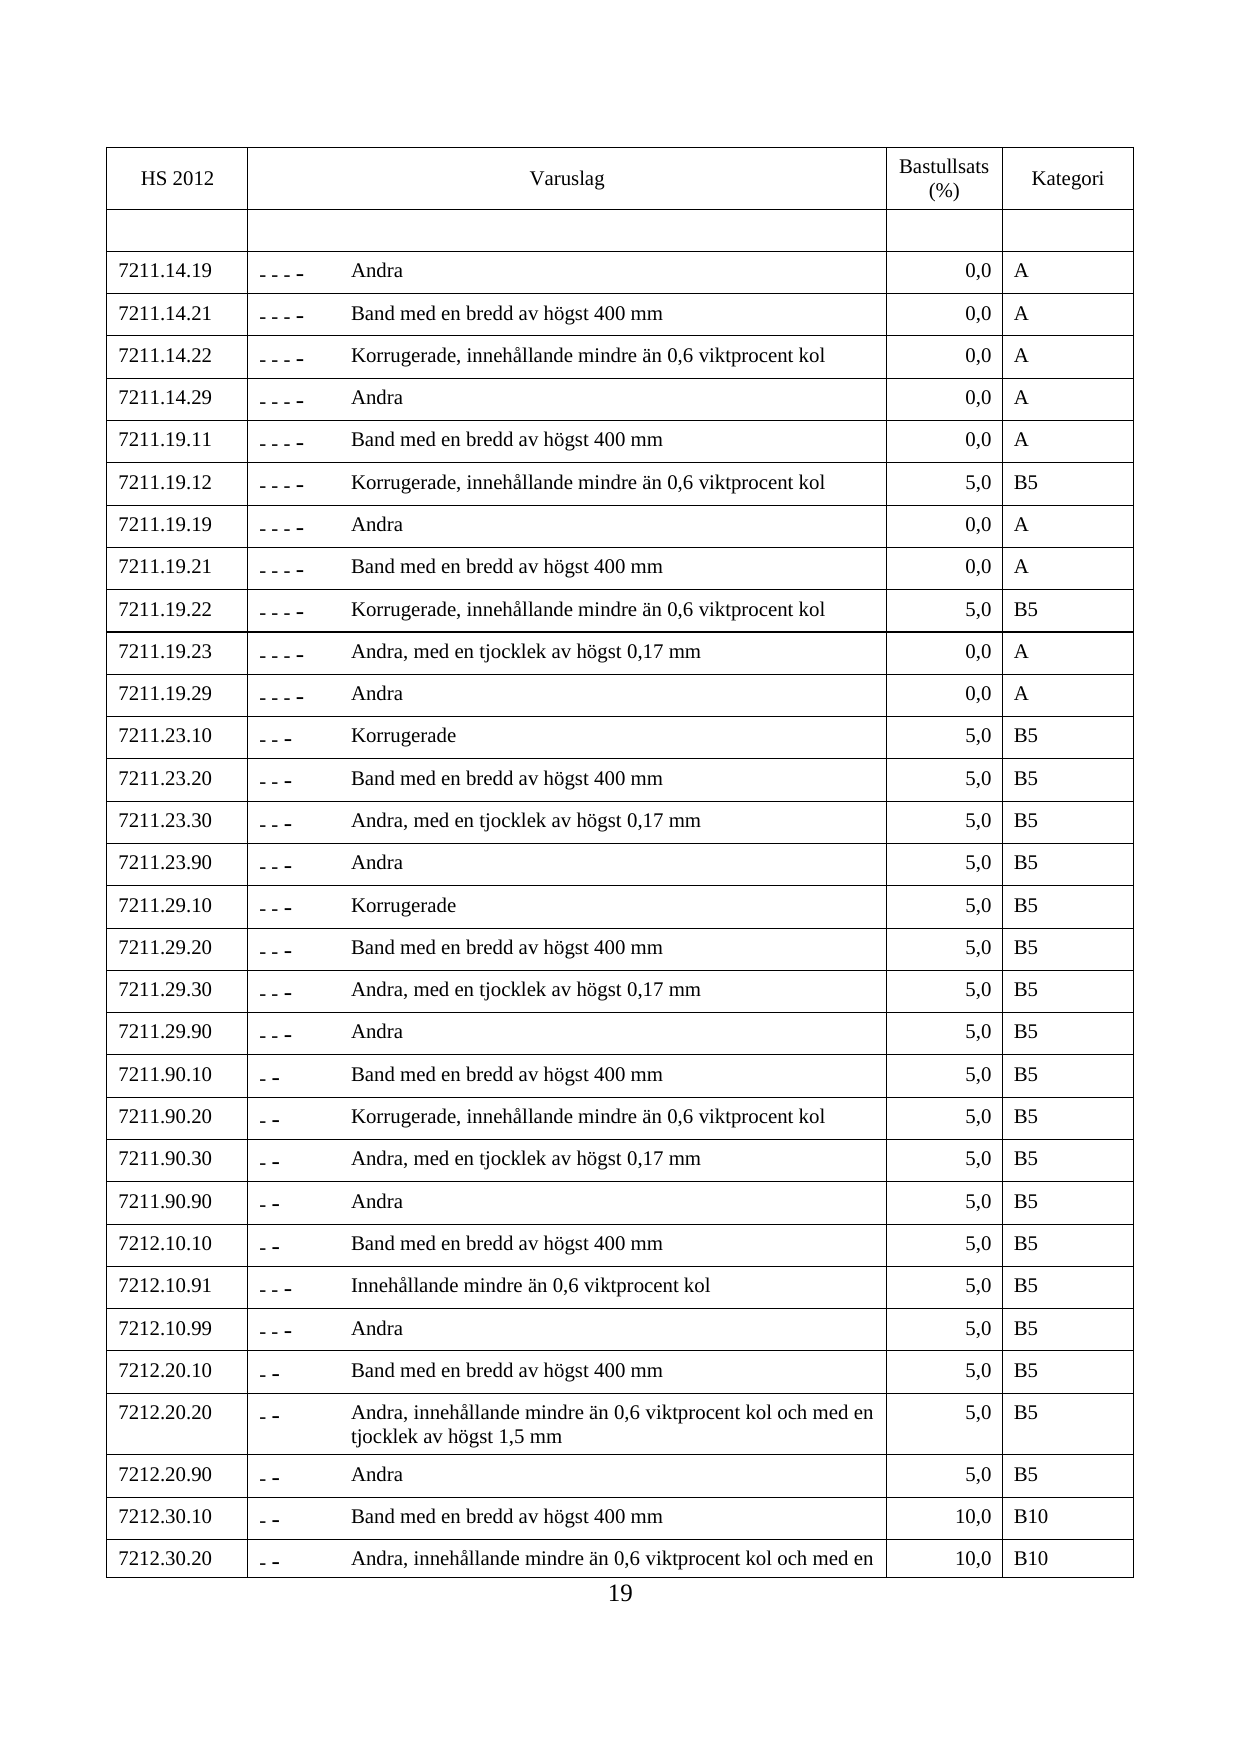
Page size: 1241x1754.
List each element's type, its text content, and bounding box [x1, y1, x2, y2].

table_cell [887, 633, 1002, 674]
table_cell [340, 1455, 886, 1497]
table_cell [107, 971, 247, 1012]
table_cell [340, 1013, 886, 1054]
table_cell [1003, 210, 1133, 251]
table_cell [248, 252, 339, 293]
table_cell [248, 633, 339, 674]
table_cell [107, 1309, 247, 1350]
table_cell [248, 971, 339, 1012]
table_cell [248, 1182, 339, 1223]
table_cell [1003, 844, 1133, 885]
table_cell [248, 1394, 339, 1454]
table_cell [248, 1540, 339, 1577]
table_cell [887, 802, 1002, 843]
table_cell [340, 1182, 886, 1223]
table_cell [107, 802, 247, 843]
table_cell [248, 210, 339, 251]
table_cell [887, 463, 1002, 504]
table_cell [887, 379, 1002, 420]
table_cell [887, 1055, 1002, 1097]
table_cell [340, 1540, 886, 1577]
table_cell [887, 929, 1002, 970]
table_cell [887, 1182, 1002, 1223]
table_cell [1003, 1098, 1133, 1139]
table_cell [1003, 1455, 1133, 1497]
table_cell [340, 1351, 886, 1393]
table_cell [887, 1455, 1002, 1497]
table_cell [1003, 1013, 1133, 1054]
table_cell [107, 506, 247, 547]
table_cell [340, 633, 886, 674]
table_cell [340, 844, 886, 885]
table_header HS 2012 [107, 148, 247, 208]
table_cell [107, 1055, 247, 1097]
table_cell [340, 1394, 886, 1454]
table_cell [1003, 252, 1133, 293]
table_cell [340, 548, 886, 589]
table_header Kategori [1003, 148, 1133, 208]
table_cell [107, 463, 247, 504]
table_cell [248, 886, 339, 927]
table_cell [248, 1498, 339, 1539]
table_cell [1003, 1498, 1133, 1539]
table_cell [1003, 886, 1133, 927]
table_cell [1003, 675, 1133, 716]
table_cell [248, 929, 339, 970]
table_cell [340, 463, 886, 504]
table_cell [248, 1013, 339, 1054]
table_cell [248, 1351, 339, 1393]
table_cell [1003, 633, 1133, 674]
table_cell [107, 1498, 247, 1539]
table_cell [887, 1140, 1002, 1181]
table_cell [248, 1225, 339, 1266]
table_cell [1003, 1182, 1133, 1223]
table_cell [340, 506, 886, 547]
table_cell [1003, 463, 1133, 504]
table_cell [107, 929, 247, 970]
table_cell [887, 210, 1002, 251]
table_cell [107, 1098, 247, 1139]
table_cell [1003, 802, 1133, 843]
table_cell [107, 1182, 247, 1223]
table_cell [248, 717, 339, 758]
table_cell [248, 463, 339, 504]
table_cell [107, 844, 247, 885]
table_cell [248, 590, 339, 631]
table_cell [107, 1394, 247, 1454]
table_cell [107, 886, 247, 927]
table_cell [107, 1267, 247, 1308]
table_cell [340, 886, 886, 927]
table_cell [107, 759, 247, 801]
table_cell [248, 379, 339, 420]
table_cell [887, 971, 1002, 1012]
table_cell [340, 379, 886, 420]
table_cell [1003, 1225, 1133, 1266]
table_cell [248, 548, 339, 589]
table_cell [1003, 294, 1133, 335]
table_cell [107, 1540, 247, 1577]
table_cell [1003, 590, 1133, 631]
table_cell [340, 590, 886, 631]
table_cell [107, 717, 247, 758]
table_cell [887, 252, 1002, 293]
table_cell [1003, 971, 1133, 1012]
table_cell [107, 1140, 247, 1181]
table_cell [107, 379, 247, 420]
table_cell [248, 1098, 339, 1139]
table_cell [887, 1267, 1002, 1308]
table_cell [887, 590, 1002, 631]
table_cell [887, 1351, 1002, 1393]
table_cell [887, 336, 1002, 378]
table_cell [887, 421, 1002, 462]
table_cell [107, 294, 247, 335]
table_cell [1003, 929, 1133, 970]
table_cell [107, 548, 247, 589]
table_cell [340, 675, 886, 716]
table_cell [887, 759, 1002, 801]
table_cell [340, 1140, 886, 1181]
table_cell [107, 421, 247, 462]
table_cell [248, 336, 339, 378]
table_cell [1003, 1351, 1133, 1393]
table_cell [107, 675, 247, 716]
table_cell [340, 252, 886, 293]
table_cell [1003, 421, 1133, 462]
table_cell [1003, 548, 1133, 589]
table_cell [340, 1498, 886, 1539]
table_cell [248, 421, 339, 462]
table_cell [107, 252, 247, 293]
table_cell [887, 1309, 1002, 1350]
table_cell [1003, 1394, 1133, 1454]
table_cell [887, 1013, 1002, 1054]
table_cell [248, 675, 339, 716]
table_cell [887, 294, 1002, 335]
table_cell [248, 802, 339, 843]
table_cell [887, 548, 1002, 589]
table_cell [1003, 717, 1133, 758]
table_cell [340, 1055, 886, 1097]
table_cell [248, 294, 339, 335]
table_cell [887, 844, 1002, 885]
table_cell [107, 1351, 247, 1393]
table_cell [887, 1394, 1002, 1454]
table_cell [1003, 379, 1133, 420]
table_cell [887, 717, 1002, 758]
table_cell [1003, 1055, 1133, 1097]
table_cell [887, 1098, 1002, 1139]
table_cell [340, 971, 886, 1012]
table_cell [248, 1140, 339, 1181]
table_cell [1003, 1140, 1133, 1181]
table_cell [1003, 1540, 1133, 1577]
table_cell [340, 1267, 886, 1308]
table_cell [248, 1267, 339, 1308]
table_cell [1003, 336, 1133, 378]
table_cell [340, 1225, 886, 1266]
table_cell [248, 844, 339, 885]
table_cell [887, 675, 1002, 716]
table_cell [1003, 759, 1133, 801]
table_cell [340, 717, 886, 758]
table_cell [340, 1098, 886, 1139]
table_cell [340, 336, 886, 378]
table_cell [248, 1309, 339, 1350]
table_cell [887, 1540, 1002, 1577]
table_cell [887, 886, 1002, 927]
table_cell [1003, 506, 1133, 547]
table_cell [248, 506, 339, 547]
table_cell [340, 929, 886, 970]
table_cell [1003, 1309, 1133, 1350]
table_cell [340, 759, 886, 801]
table_header Varuslag [248, 148, 886, 208]
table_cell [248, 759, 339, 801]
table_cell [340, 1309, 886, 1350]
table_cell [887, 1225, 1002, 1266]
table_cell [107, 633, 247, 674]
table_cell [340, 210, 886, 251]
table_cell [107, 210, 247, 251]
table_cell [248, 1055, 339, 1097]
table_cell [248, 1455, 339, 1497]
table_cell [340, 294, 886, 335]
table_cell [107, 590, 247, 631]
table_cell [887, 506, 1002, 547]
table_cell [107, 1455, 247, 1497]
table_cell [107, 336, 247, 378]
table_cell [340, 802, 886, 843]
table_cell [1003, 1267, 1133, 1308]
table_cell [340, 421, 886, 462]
table_header Bastullsats (%) [887, 148, 1002, 208]
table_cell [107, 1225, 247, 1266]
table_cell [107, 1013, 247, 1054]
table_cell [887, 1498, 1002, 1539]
